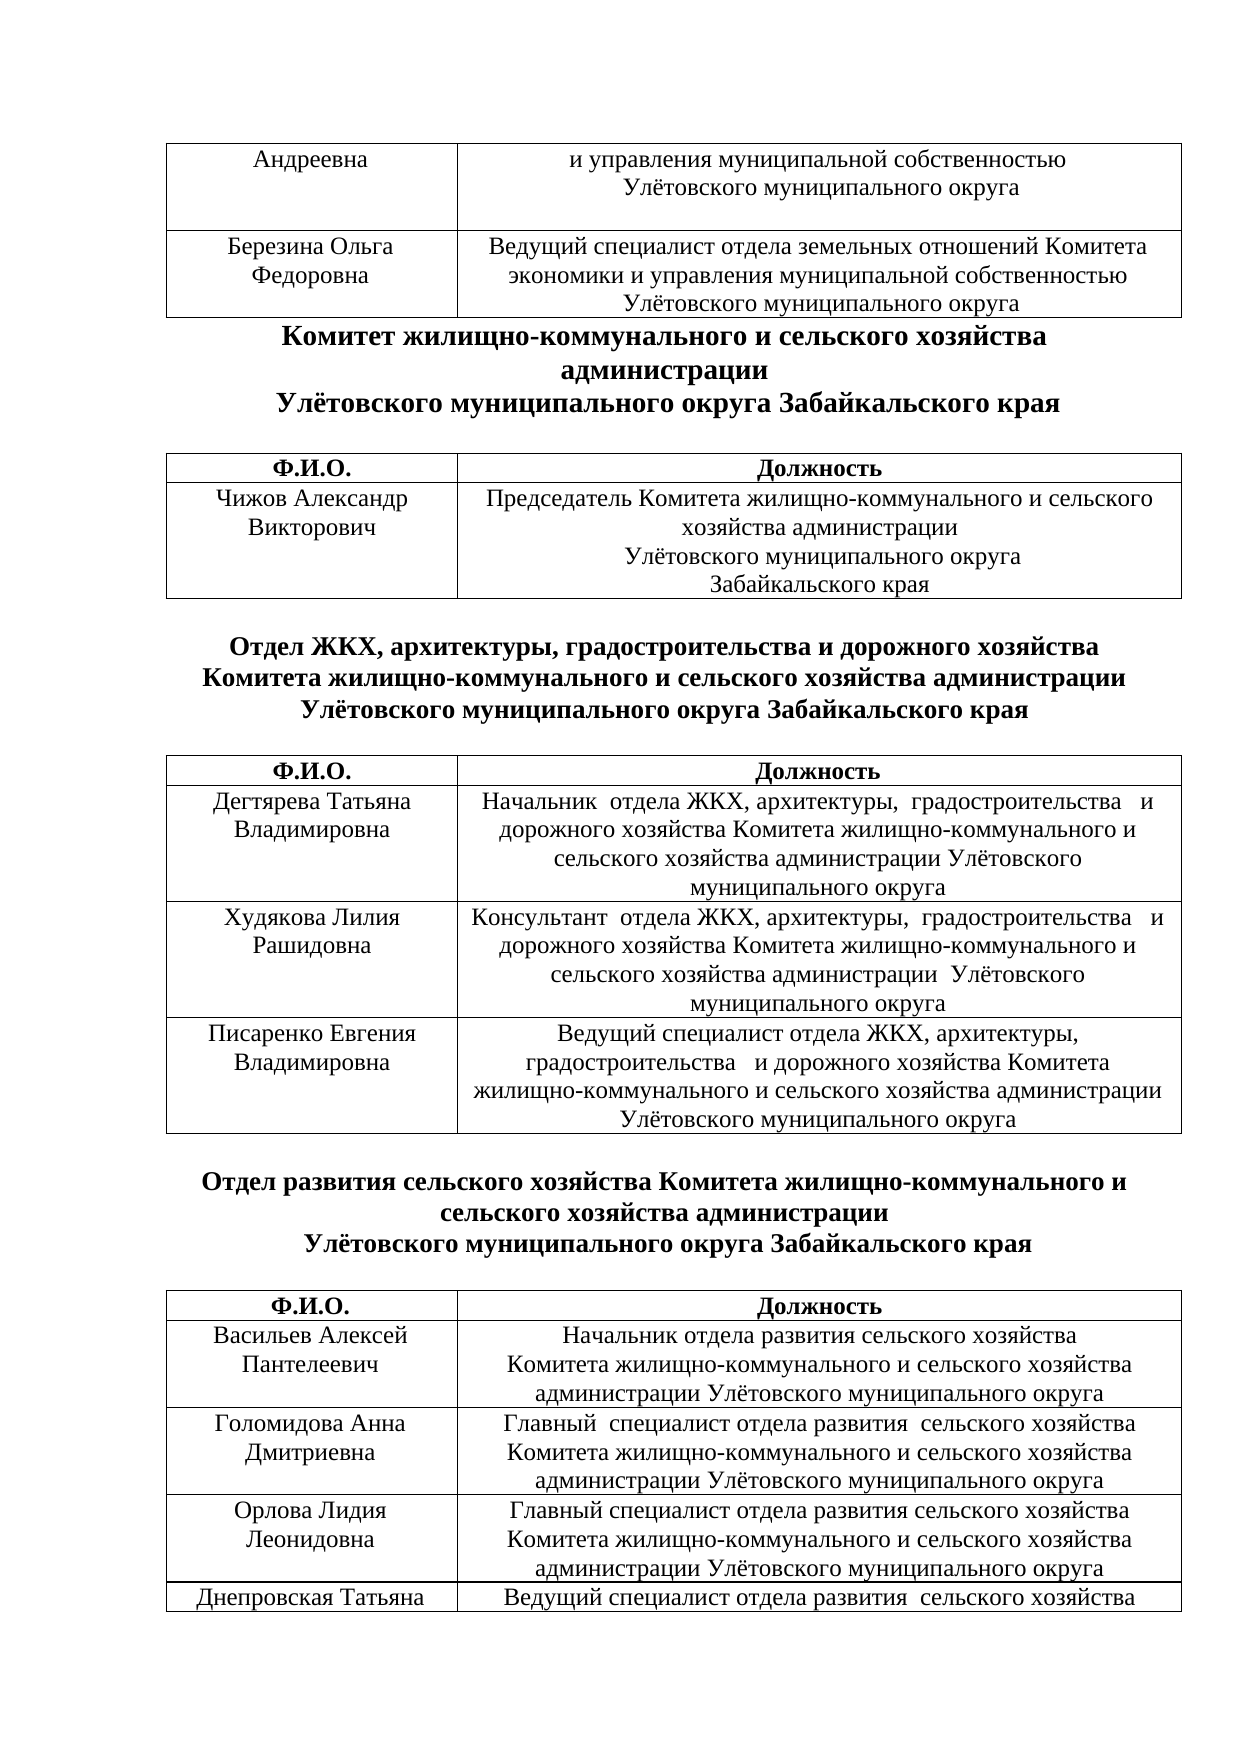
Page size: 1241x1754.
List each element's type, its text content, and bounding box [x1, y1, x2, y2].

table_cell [458, 1583, 1181, 1611]
text Отдел ЖКХ, архитектуры, градостроительства и дорожного хозяйства Комитета жилищно-коммунального и сельского хозяйства администрации Улётовского муниципального округа Забайкальского края [177, 630, 1152, 724]
text Улётовского муниципального округа Забайкальского края [177, 1227, 1152, 1258]
table_cell Березина Ольга Федоровна [167, 231, 457, 317]
table_cell Главный специалист отдела развития сельского хозяйства Комитета жилищно-коммунального и сельского хозяйства администрации Улётовского муниципального округа [458, 1408, 1181, 1494]
table_header Должность [458, 756, 1181, 785]
table_cell Начальник отдела развития сельского хозяйства Комитета жилищно-коммунального и сельского хозяйства администрации Улётовского муниципального округа [458, 1321, 1181, 1407]
text Комитет жилищно-коммунального и сельского хозяйства администрации [177, 318, 1152, 385]
table_cell Писаренко Евгения Владимировна [167, 1018, 457, 1133]
table_cell Дегтярева Татьяна Владимировна [167, 786, 457, 901]
table_cell Орлова Лидия Леонидовна [167, 1495, 457, 1581]
table_cell Консультант отдела ЖКХ, архитектуры, градостроительства и дорожного хозяйства Комитета жилищно-коммунального и сельского хозяйства администрации Улётовского муниципального округа [458, 902, 1181, 1017]
table_header Ф.И.О. [167, 1291, 457, 1319]
table_cell Чижов Александр Викторович [167, 483, 457, 598]
table_cell Худякова Лилия Рашидовна [167, 902, 457, 1017]
text Отдел развития сельского хозяйства Комитета жилищно-коммунального и сельского хозяйства администрации [177, 1165, 1152, 1227]
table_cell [458, 144, 1181, 230]
table_cell Голомидова Анна Дмитриевна [167, 1408, 457, 1494]
table_cell Председатель Комитета жилищно-коммунального и сельского хозяйства администрации Улётовского муниципального округа Забайкальского края [458, 483, 1181, 598]
table_header Ф.И.О. [167, 454, 457, 482]
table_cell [167, 144, 457, 230]
table_cell Главный специалист отдела развития сельского хозяйства Комитета жилищно-коммунального и сельского хозяйства администрации Улётовского муниципального округа [458, 1495, 1181, 1581]
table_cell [167, 1583, 457, 1611]
table_cell Ведущий специалист отдела земельных отношений Комитета экономики и управления муниципальной собственностью Улётовского муниципального округа [458, 231, 1181, 317]
table_cell Ведущий специалист отдела ЖКХ, архитектуры, градостроительства и дорожного хозяйства Комитета жилищно-коммунального и сельского хозяйства администрации Улётовского муниципального округа [458, 1018, 1181, 1133]
table_header Ф.И.О. [167, 756, 457, 785]
table_header Должность [458, 454, 1181, 482]
table_header Должность [458, 1291, 1181, 1319]
text Улётовского муниципального округа Забайкальского края [177, 385, 1152, 419]
table_cell Васильев Алексей Пантелеевич [167, 1321, 457, 1407]
table_cell Начальник отдела ЖКХ, архитектуры, градостроительства и дорожного хозяйства Комитета жилищно-коммунального и сельского хозяйства администрации Улётовского муниципального округа [458, 786, 1181, 901]
